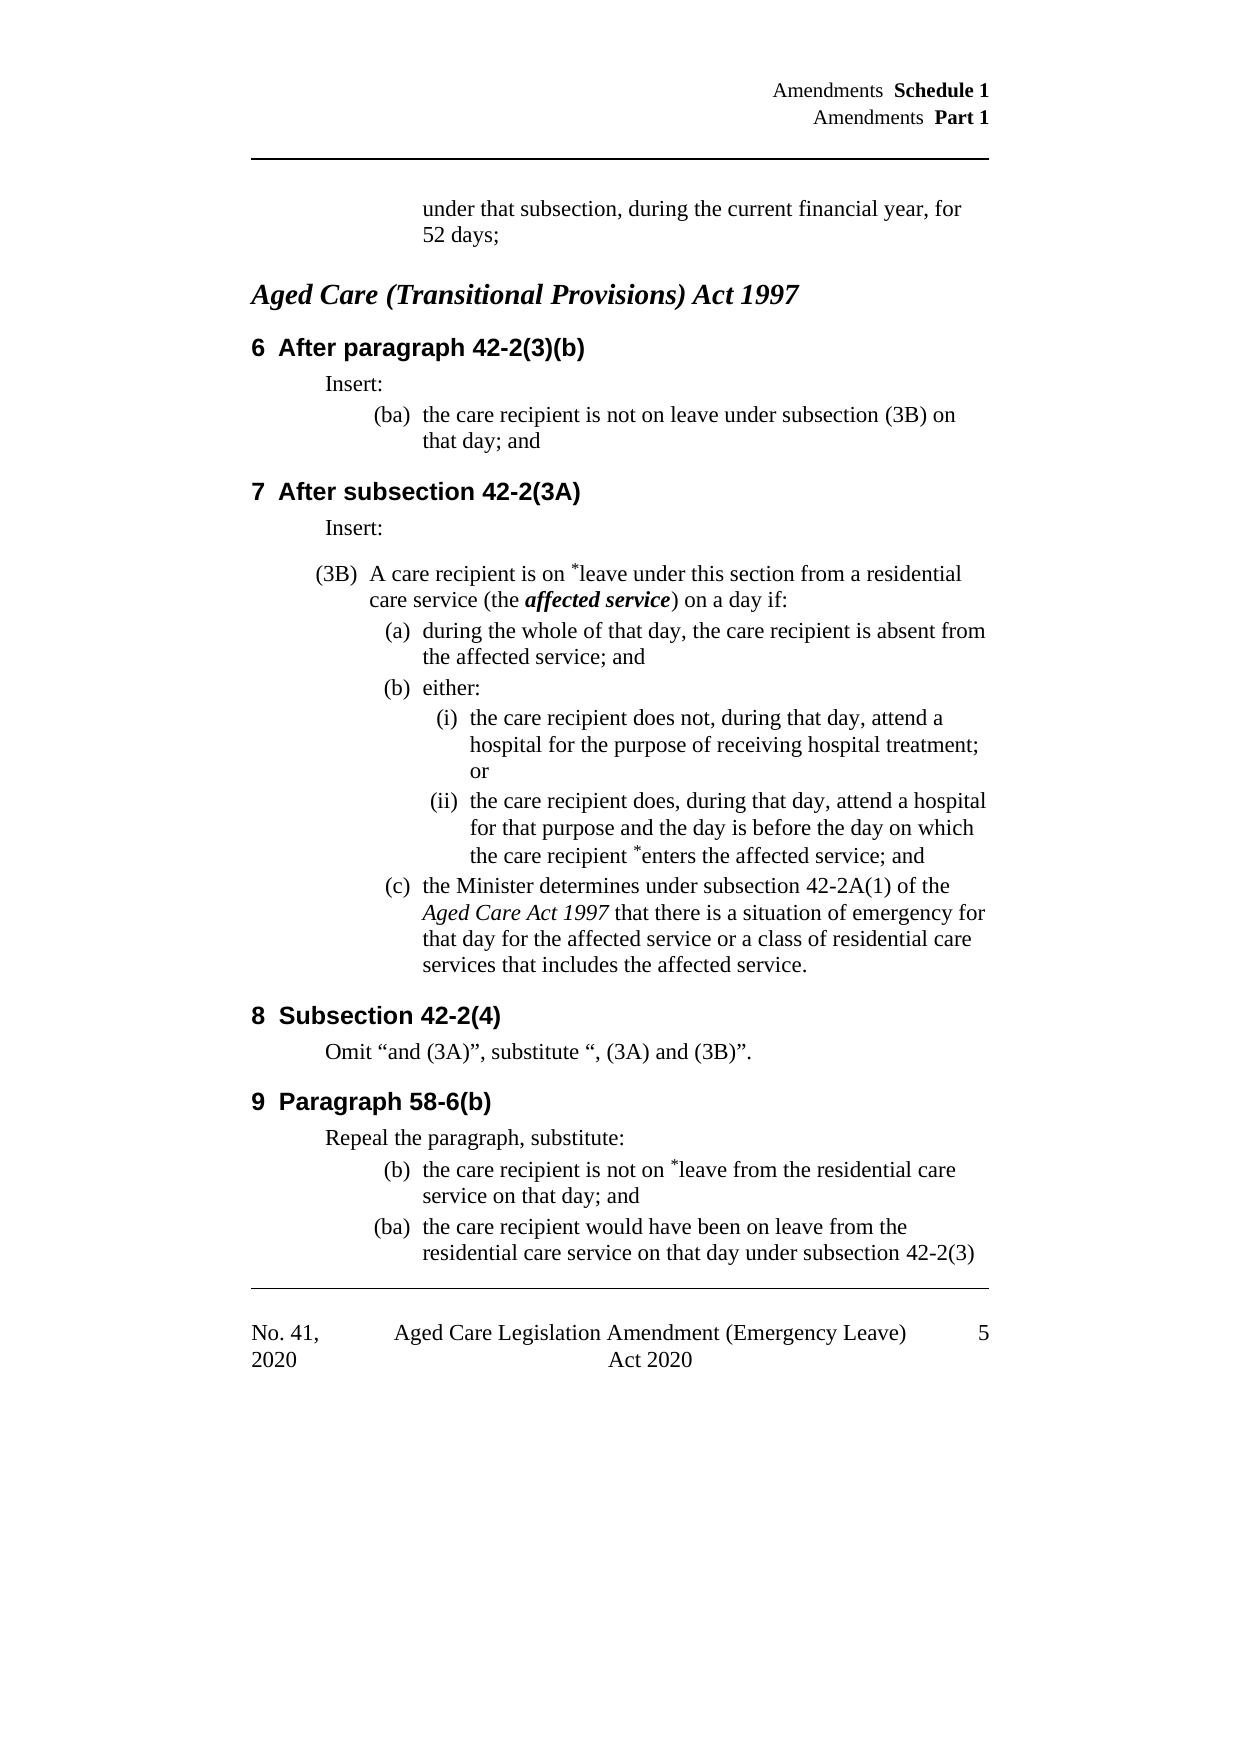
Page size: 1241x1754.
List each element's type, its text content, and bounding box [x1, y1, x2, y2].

text 9 Paragraph 58-6(b) [251, 1087, 989, 1116]
text (c) the Minister determines under subsection 42-2A(1) of the Aged Care Act 1997 that there is a situation of emergency for that day for the affected service or a class of residential care services that includes the affected service. [251, 872, 989, 978]
text Aged Care (Transitional Provisions) Act 1997 [251, 277, 989, 310]
text (b) either: [251, 674, 989, 700]
text (i) the care recipient does not, during that day, attend a hospital for the purpose of receiving hospital treatment; or [251, 704, 989, 783]
text 8 Subsection 42-2(4) [251, 1001, 989, 1029]
text (3B) A care recipient is on *leave under this section from a residential care service (the affected service) on a day if: [251, 559, 989, 613]
text (a) during the whole of that day, the care recipient is absent from the affected service; and [251, 617, 989, 670]
text (ba) the care recipient is not on leave under subsection (3B) on that day; and [251, 401, 989, 453]
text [251, 195, 989, 248]
text (ii) the care recipient does, during that day, attend a hospital for that purpose and the day is before the day on which the care recipient *enters the affected service; and [251, 788, 989, 868]
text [251, 1213, 989, 1266]
text (b) the care recipient is not on *leave from the residential care service on that day; and [251, 1154, 989, 1209]
text Repeal the paragraph, substitute: [325, 1124, 989, 1150]
text Insert: [325, 370, 989, 397]
text Insert: [325, 513, 989, 540]
text 7 After subsection 42-2(3A) [251, 476, 989, 505]
text Omit “and (3A)”, substitute “, (3A) and (3B)”. [325, 1038, 989, 1064]
text 6 After paragraph 42-2(3)(b) [251, 333, 989, 362]
